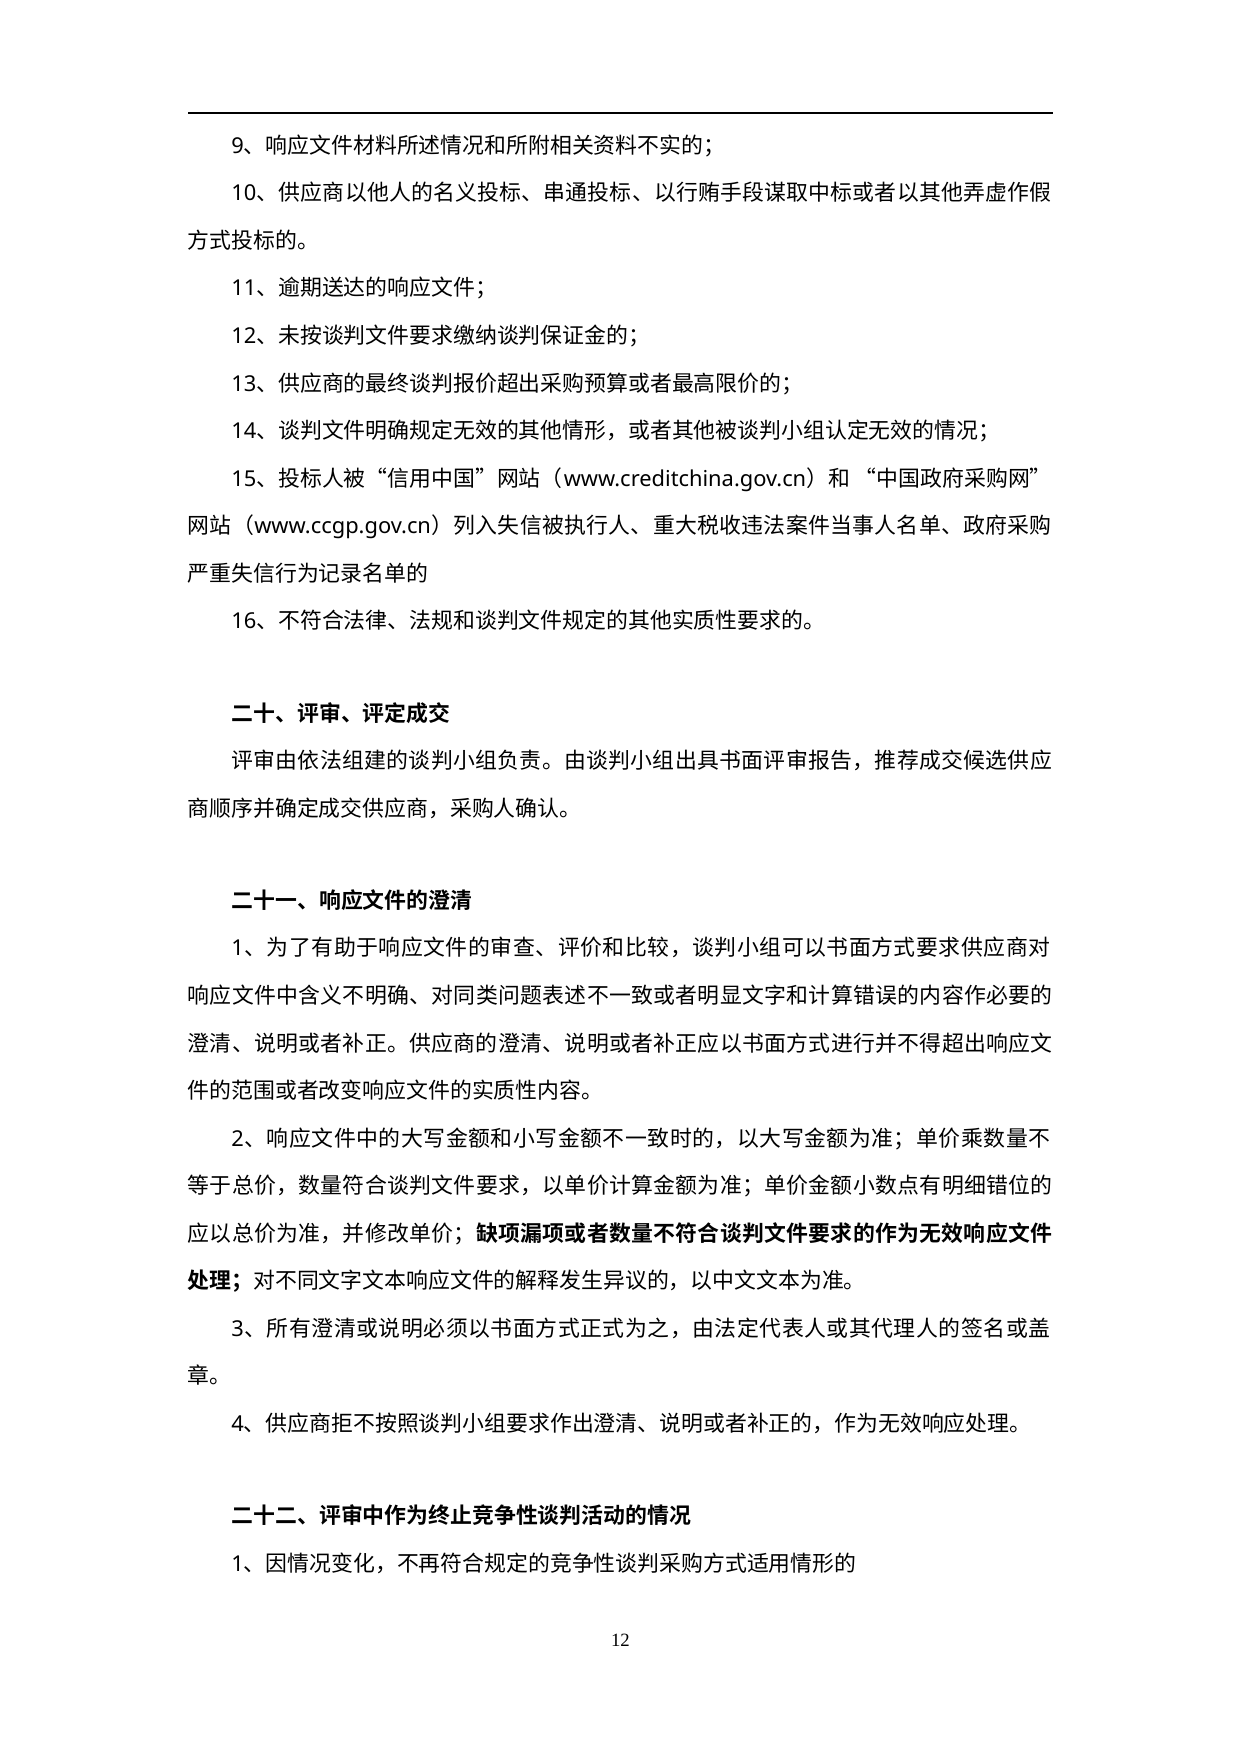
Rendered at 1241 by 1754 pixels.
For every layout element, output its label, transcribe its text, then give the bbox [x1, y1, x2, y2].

text 二十二、评审中作为终止竞争性谈判活动的情况 [187, 1498, 1053, 1530]
text 15、投标人被“信用中国”网站（www.creditchina.gov.cn）和 “中国政府采购网”网站（www.ccgp.gov.cn）列入失信被执行人、重大税收违法案件当事人名单、政府采购严重失信行为记录名单的 [187, 461, 1053, 588]
text 14、谈判文件明确规定无效的其他情形，或者其他被谈判小组认定无效的情况； [187, 413, 1053, 445]
text 16、不符合法律、法规和谈判文件规定的其他实质性要求的。 [187, 603, 1053, 635]
text 9、响应文件材料所述情况和所附相关资料不实的； [187, 128, 1053, 159]
text 1、因情况变化，不再符合规定的竞争性谈判采购方式适用情形的 [187, 1546, 1053, 1577]
text 2、响应文件中的大写金额和小写金额不一致时的，以大写金额为准；单价乘数量不等于总价，数量符合谈判文件要求，以单价计算金额为准；单价金额小数点有明细错位的，应以总价为准，并修改单价；缺项漏项或者数量不符合谈判文件要求的作为无效响应文件处理；对不同文字文本响应文件的解释发生异议的，以中文文本为准。 [187, 1121, 1053, 1295]
text 1、为了有助于响应文件的审查、评价和比较，谈判小组可以书面方式要求供应商对响应文件中含义不明确、对同类问题表述不一致或者明显文字和计算错误的内容作必要的澄清、说明或者补正。供应商的澄清、说明或者补正应以书面方式进行并不得超出响应文件的范围或者改变响应文件的实质性内容。 [187, 930, 1053, 1105]
text 评审由依法组建的谈判小组负责。由谈判小组出具书面评审报告，推荐成交候选供应商顺序并确定成交供应商，采购人确认。 [187, 743, 1053, 822]
text 12、未按谈判文件要求缴纳谈判保证金的； [187, 318, 1053, 350]
text 13、供应商的最终谈判报价超出采购预算或者最高限价的； [187, 366, 1053, 397]
text 11、逾期送达的响应文件； [187, 270, 1053, 302]
text 二十一、响应文件的澄清 [187, 883, 1053, 914]
text 3、所有澄清或说明必须以书面方式正式为之，由法定代表人或其代理人的签名或盖章。 [187, 1311, 1053, 1390]
text 10、供应商以他人的名义投标、串通投标、以行贿手段谋取中标或者以其他弄虚作假方式投标的。 [187, 175, 1053, 254]
text 4、供应商拒不按照谈判小组要求作出澄清、说明或者补正的，作为无效响应处理。 [187, 1406, 1053, 1437]
text 二十、评审、评定成交 [187, 696, 1053, 727]
